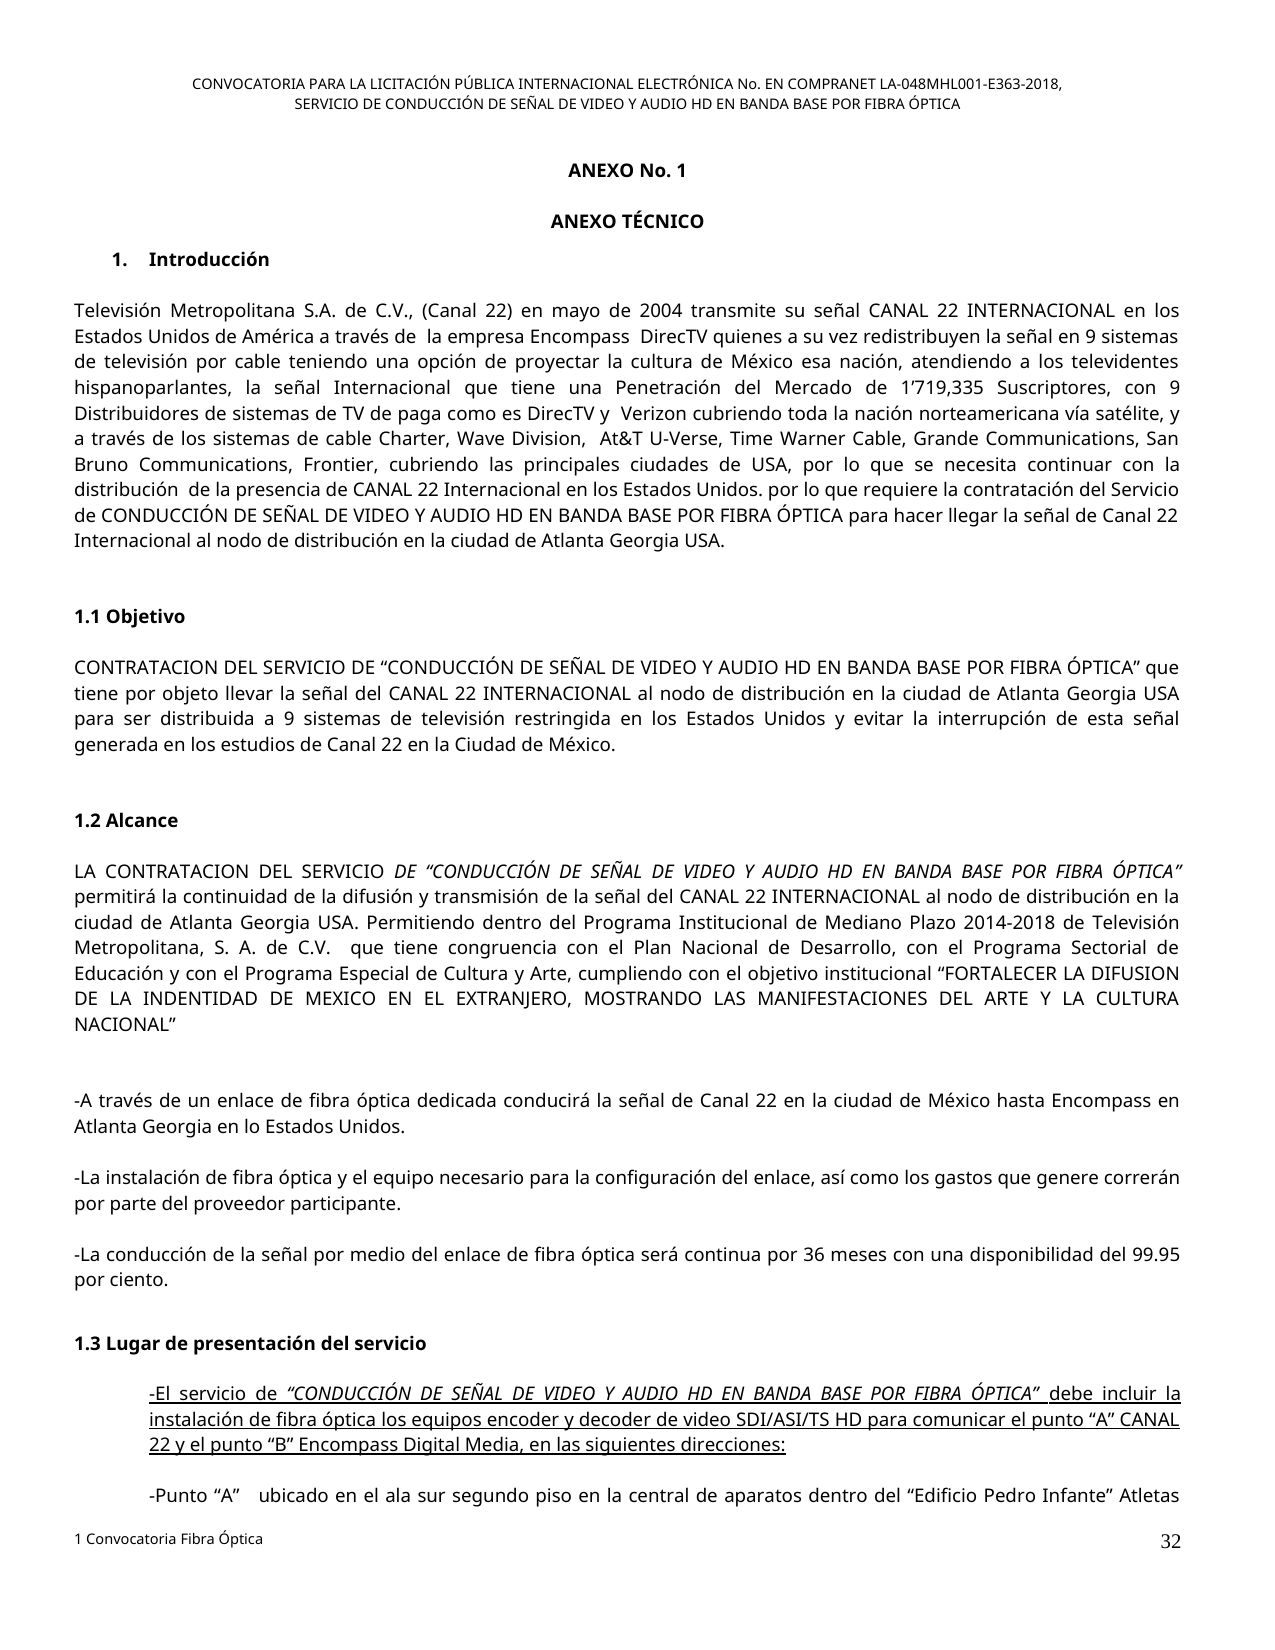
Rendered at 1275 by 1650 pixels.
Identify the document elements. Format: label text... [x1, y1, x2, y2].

subtitle -El servicio de “CONDUCCIÓN DE SEÑAL DE VIDEO Y AUDIO HD EN BANDA BASE POR FIBRA ÓPTICA” debe incluir la instalación de fibra óptica los equipos encoder y decoder de video SDI/ASI/TS HD para comunicar el punto “A” CANAL 22 y el punto “B” Encompass Digital Media, en las siguientes direcciones: [149, 1381, 1181, 1402]
text ANEXO TÉCNICO [74, 209, 1181, 234]
text -La conducción de la señal por medio del enlace de fibra óptica será continua por 36 meses con una disponibilidad del 99.95 por ciento. [74, 1241, 1181, 1292]
text CONTRATACION DEL SERVICIO DE “CONDUCCIÓN DE SEÑAL DE VIDEO Y AUDIO HD EN BANDA BASE POR FIBRA ÓPTICA” que tiene por objeto llevar la señal del CANAL 22 INTERNACIONAL al nodo de distribución en la ciudad de Atlanta Georgia USA para ser distribuida a 9 sistemas de televisión restringida en los Estados Unidos y evitar la interrupción de esta señal generada en los estudios de Canal 22 en la Ciudad de México. [74, 654, 1181, 757]
subtitle 1.3 Lugar de presentación del servicio [74, 1330, 1181, 1356]
subtitle -El servicio de “CONDUCCIÓN DE SEÑAL DE VIDEO Y AUDIO HD EN BANDA BASE POR FIBRA ÓPTICA” debe incluir la instalación de fibra óptica los equipos encoder y decoder de video SDI/ASI/TS HD para comunicar el punto “A” CANAL 22 y el punto “B” Encompass Digital Media, en las siguientes direcciones: [149, 1403, 1181, 1457]
subtitle 1.2 Alcance [74, 807, 1181, 833]
subtitle Introducción [111, 247, 1181, 272]
text -La instalación de fibra óptica y el equipo necesario para la configuración del enlace, así como los gastos que genere correrán por parte del proveedor participante. [74, 1164, 1181, 1215]
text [149, 1483, 1181, 1508]
text Televisión Metropolitana S.A. de C.V., (Canal 22) en mayo de 2004 transmite su señal CANAL 22 INTERNACIONAL en los Estados Unidos de América a través de la empresa Encompass DirecTV quienes a su vez redistribuyen la señal en 9 sistemas de televisión por cable teniendo una opción de proyectar la cultura de México esa nación, atendiendo a los televidentes hispanoparlantes, la señal Internacional que tiene una Penetración del Mercado de 1’719,335 Suscriptores, con 9 Distribuidores de sistemas de TV de paga como es DirecTV y Verizon cubriendo toda la nación norteamericana vía satélite, y a través de los sistemas de cable Charter, Wave Division, At&T U-Verse, Time Warner Cable, Grande Communications, San Bruno Communications, Frontier, cubriendo las principales ciudades de USA, por lo que se necesita continuar con la distribución de la presencia de CANAL 22 Internacional en los Estados Unidos. por lo que requiere la contratación del Servicio de CONDUCCIÓN DE SEÑAL DE VIDEO Y AUDIO HD EN BANDA BASE POR FIBRA ÓPTICA para hacer llegar la señal de Canal 22 Internacional al nodo de distribución en la ciudad de Atlanta Georgia USA. [74, 298, 1181, 553]
subtitle 1.1 Objetivo [74, 603, 1181, 629]
text -A través de un enlace de fibra óptica dedicada conducirá la señal de Canal 22 en la ciudad de México hasta Encompass en Atlanta Georgia en lo Estados Unidos. [74, 1088, 1181, 1139]
text LA CONTRATACION DEL SERVICIO DE “CONDUCCIÓN DE SEÑAL DE VIDEO Y AUDIO HD EN BANDA BASE POR FIBRA ÓPTICA” permitirá la continuidad de la difusión y transmisión de la señal del CANAL 22 INTERNACIONAL al nodo de distribución en la ciudad de Atlanta Georgia USA. Permitiendo dentro del Programa Institucional de Mediano Plazo 2014-2018 de Televisión Metropolitana, S. A. de C.V. que tiene congruencia con el Plan Nacional de Desarrollo, con el Programa Sectorial de Educación y con el Programa Especial de Cultura y Arte, cumpliendo con el objetivo institucional “FORTALECER LA DIFUSION DE LA INDENTIDAD DE MEXICO EN EL EXTRANJERO, MOSTRANDO LAS MANIFESTACIONES DEL ARTE Y LA CULTURA NACIONAL” [74, 858, 1181, 1037]
text ANEXO No. 1 [74, 158, 1181, 183]
